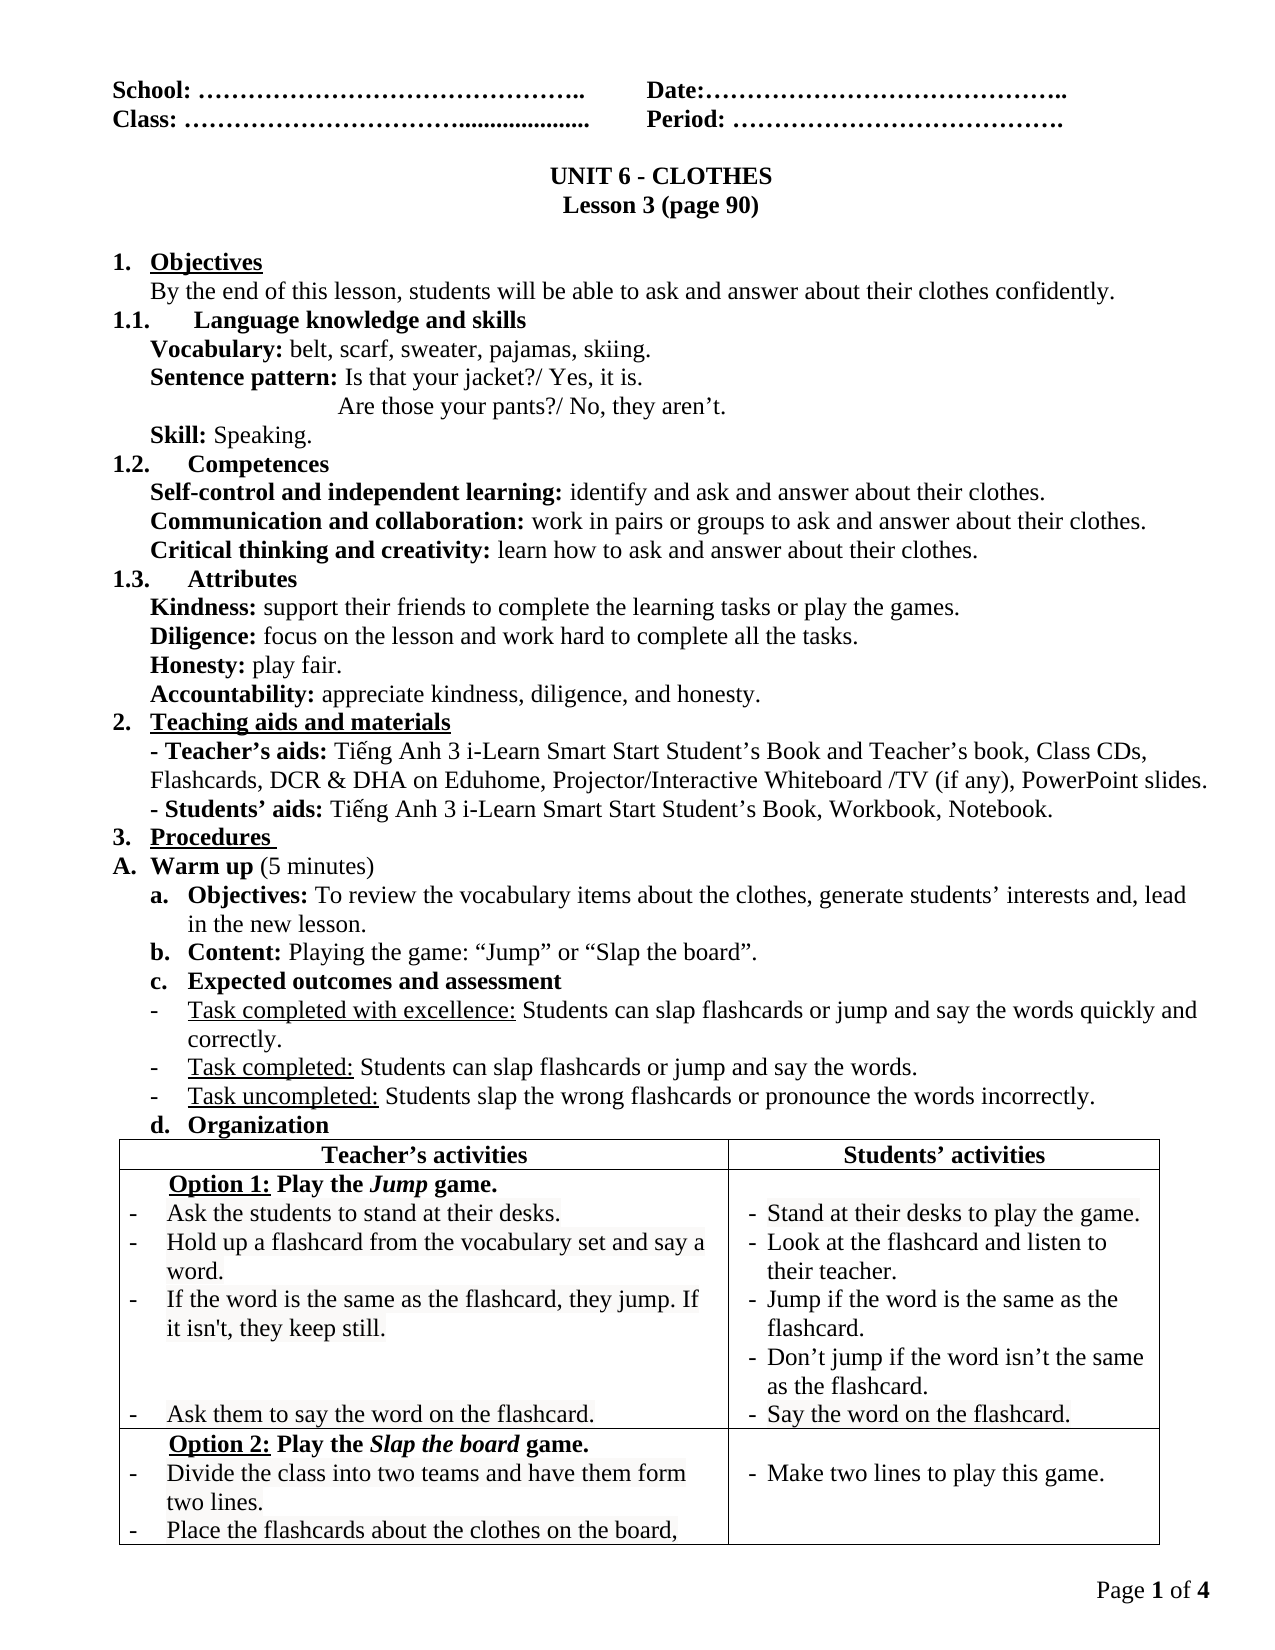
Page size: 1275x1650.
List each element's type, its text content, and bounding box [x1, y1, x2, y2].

list Sentence pattern: Is that your jacket?/ Yes, it is. [150, 362, 1209, 391]
table_cell Period: …………………………………. [635, 104, 1123, 132]
list Language knowledge and skills [112, 305, 1209, 334]
list Critical thinking and creativity: learn how to ask and answer about their clothes. [150, 535, 1209, 564]
list Diligence: focus on the lesson and work hard to complete all the tasks. [150, 621, 1209, 650]
table_cell Class: ……………………………..................... [101, 104, 635, 132]
list Kindness: support their friends to complete the learning tasks or play the games. [150, 592, 1209, 621]
list Communication and collaboration: work in pairs or groups to ask and answer about their clothes. [150, 506, 1209, 535]
list - Teacher’s aids: Tiếng Anh 3 i-Learn Smart Start Student’s Book and Teacher’s book, Class CDs, Flashcards, DCR & DHA on Eduhome, Projector/Interactive Whiteboard /TV (if any), PowerPoint slides. [150, 736, 1209, 794]
list Are those your pants?/ No, they aren’t. [300, 391, 1209, 420]
text UNIT 6 - CLOTHES [112, 161, 1209, 190]
list Objectives: To review the vocabulary items about the clothes, generate students’ interests and, lead in the new lesson. [150, 880, 1209, 937]
table_cell Stand at their desks to play the game. Look at the flashcard and listen to their teacher. Jump if the word is the same as the flashcard. Don’t jump if the word isn’t the same as the flashcard. Say the word on the flashcard. [729, 1170, 1159, 1428]
list Objectives [112, 247, 1209, 276]
list Task uncompleted: Students slap the wrong flashcards or pronounce the words incorrectly. [150, 1081, 1209, 1110]
list Task completed with excellence: Students can slap flashcards or jump and say the words quickly and correctly. [150, 995, 1209, 1052]
table_header Teacher’s activities [120, 1140, 728, 1168]
list Accountability: appreciate kindness, diligence, and honesty. [150, 679, 1209, 707]
list Task completed: Students can slap flashcards or jump and say the words. [150, 1052, 1209, 1081]
list Warm up (5 minutes) [112, 851, 1209, 880]
table_header School: ……………………………………….. [101, 75, 635, 104]
list Expected outcomes and assessment [150, 966, 1209, 995]
list Vocabulary: belt, scarf, sweater, pajamas, skiing. [150, 334, 1209, 362]
list Competences [112, 449, 1209, 477]
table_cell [729, 1429, 1159, 1544]
list Content: Playing the game: “Jump” or “Slap the board”. [150, 937, 1209, 966]
list Procedures [112, 822, 1209, 851]
list Honesty: play fair. [150, 650, 1209, 679]
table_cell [120, 1429, 728, 1544]
text Lesson 3 (page 90) [112, 190, 1209, 219]
table_header Students’ activities [729, 1140, 1159, 1168]
list Organization [150, 1110, 1209, 1139]
list By the end of this lesson, students will be able to ask and answer about their clothes confidently. [150, 276, 1209, 305]
list Attributes [112, 564, 1209, 592]
table_cell Option 1: Play the Jump game. Ask the students to stand at their desks. Hold up a flashcard from the vocabulary set and say a word. If the word is the same as the flashcard, they jump. If it isn't, they keep still. Ask them to say the word on the flashcard. [120, 1170, 728, 1428]
list Skill: Speaking. [150, 420, 1209, 449]
list Self-control and independent learning: identify and ask and answer about their clothes. [150, 477, 1209, 506]
list Teaching aids and materials [112, 707, 1209, 736]
table_header Date:…………………………………….. [635, 75, 1123, 104]
list - Students’ aids: Tiếng Anh 3 i-Learn Smart Start Student’s Book, Workbook, Notebook. [150, 794, 1209, 822]
